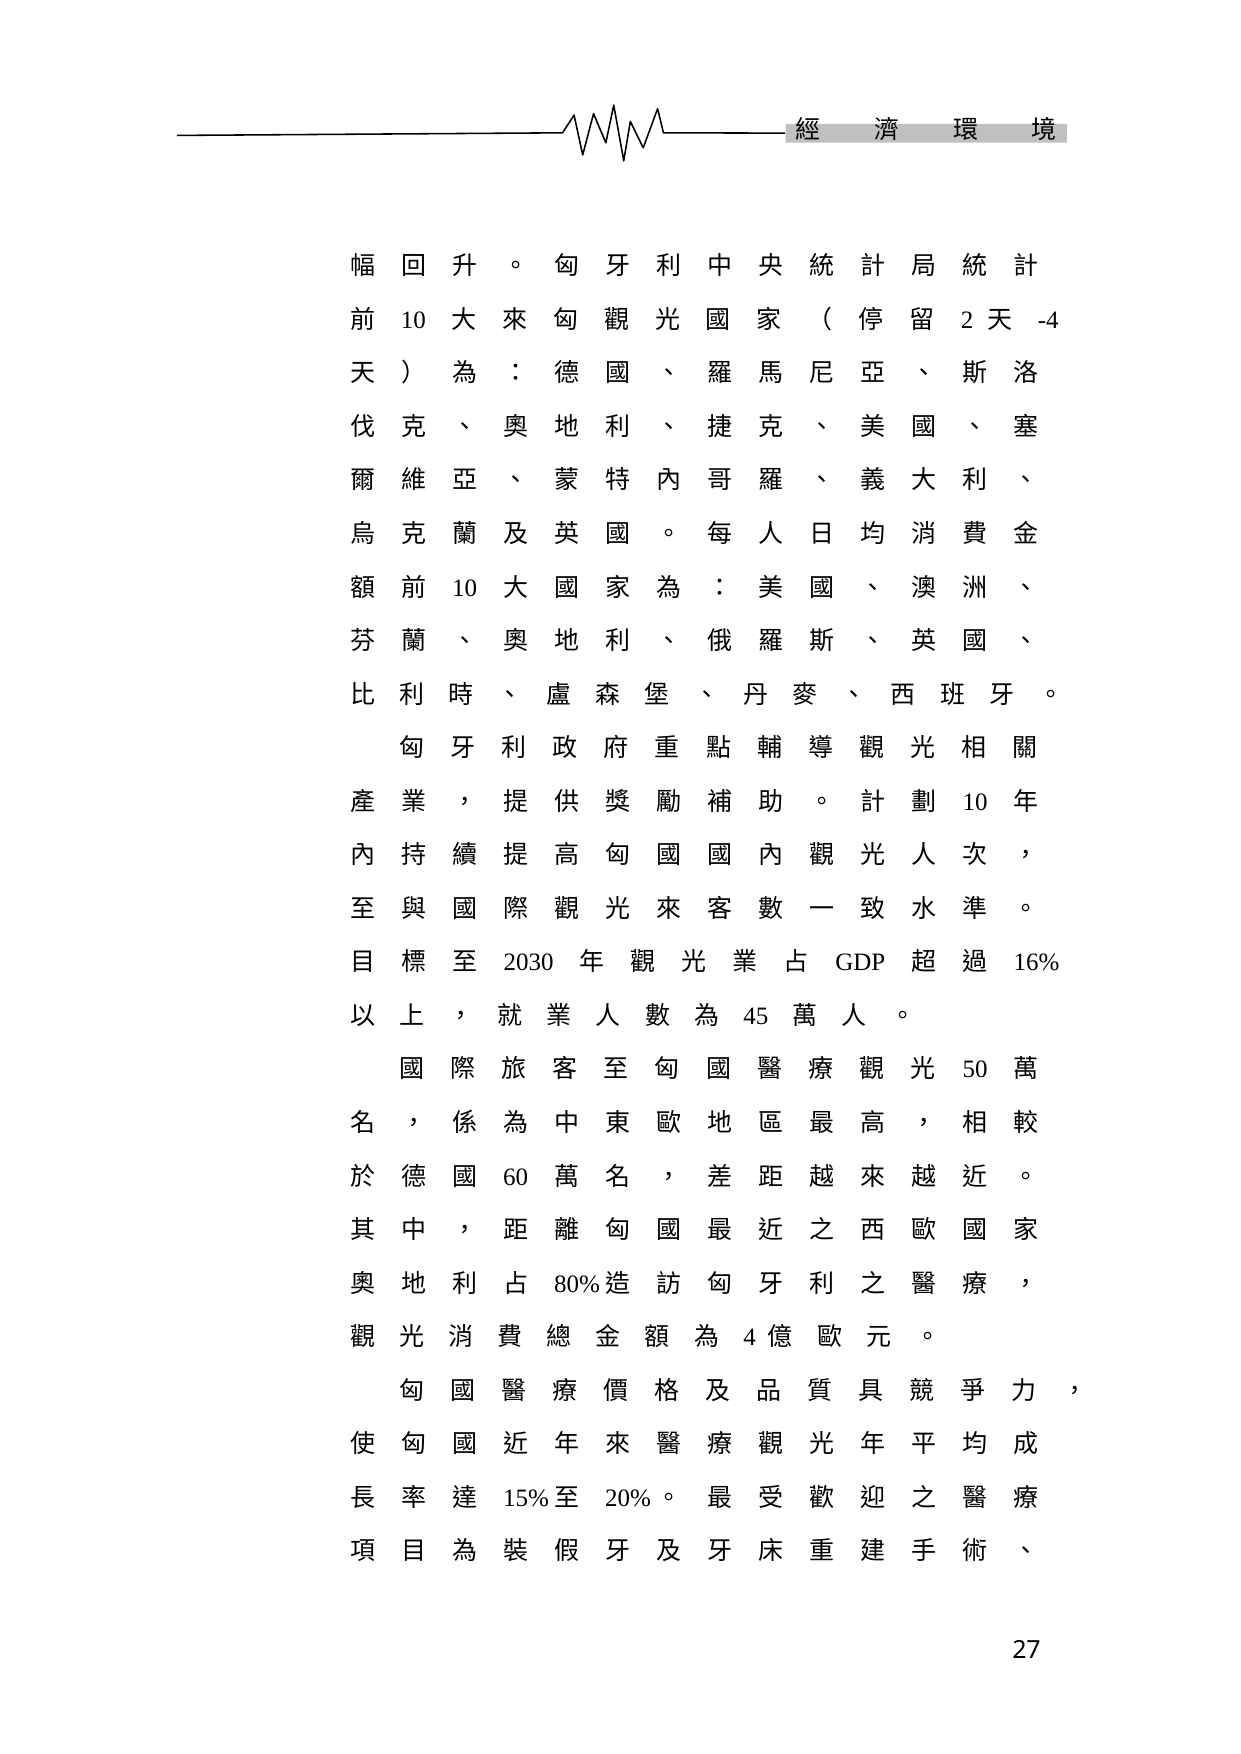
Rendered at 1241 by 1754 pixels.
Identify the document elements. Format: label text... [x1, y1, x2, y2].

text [325, 1362, 1063, 1576]
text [325, 237, 1063, 719]
text 匈牙利政府重點輔導觀光相關產業，提供獎勵補助。計劃10年內持續提高匈國國內觀光人次，至與國際觀光來客數一致水準。目標至2030年觀光業占GDP超過16%以上，就業人數為45萬人。 [325, 719, 1063, 1040]
text 國際旅客至匈國醫療觀光50萬名，係為中東歐地區最高，相較於德國60萬名，差距越來越近。其中，距離匈國最近之西歐國家奧地利占80%造訪匈牙利之醫療，觀光消費總金額為4億歐元。 [325, 1040, 1063, 1362]
